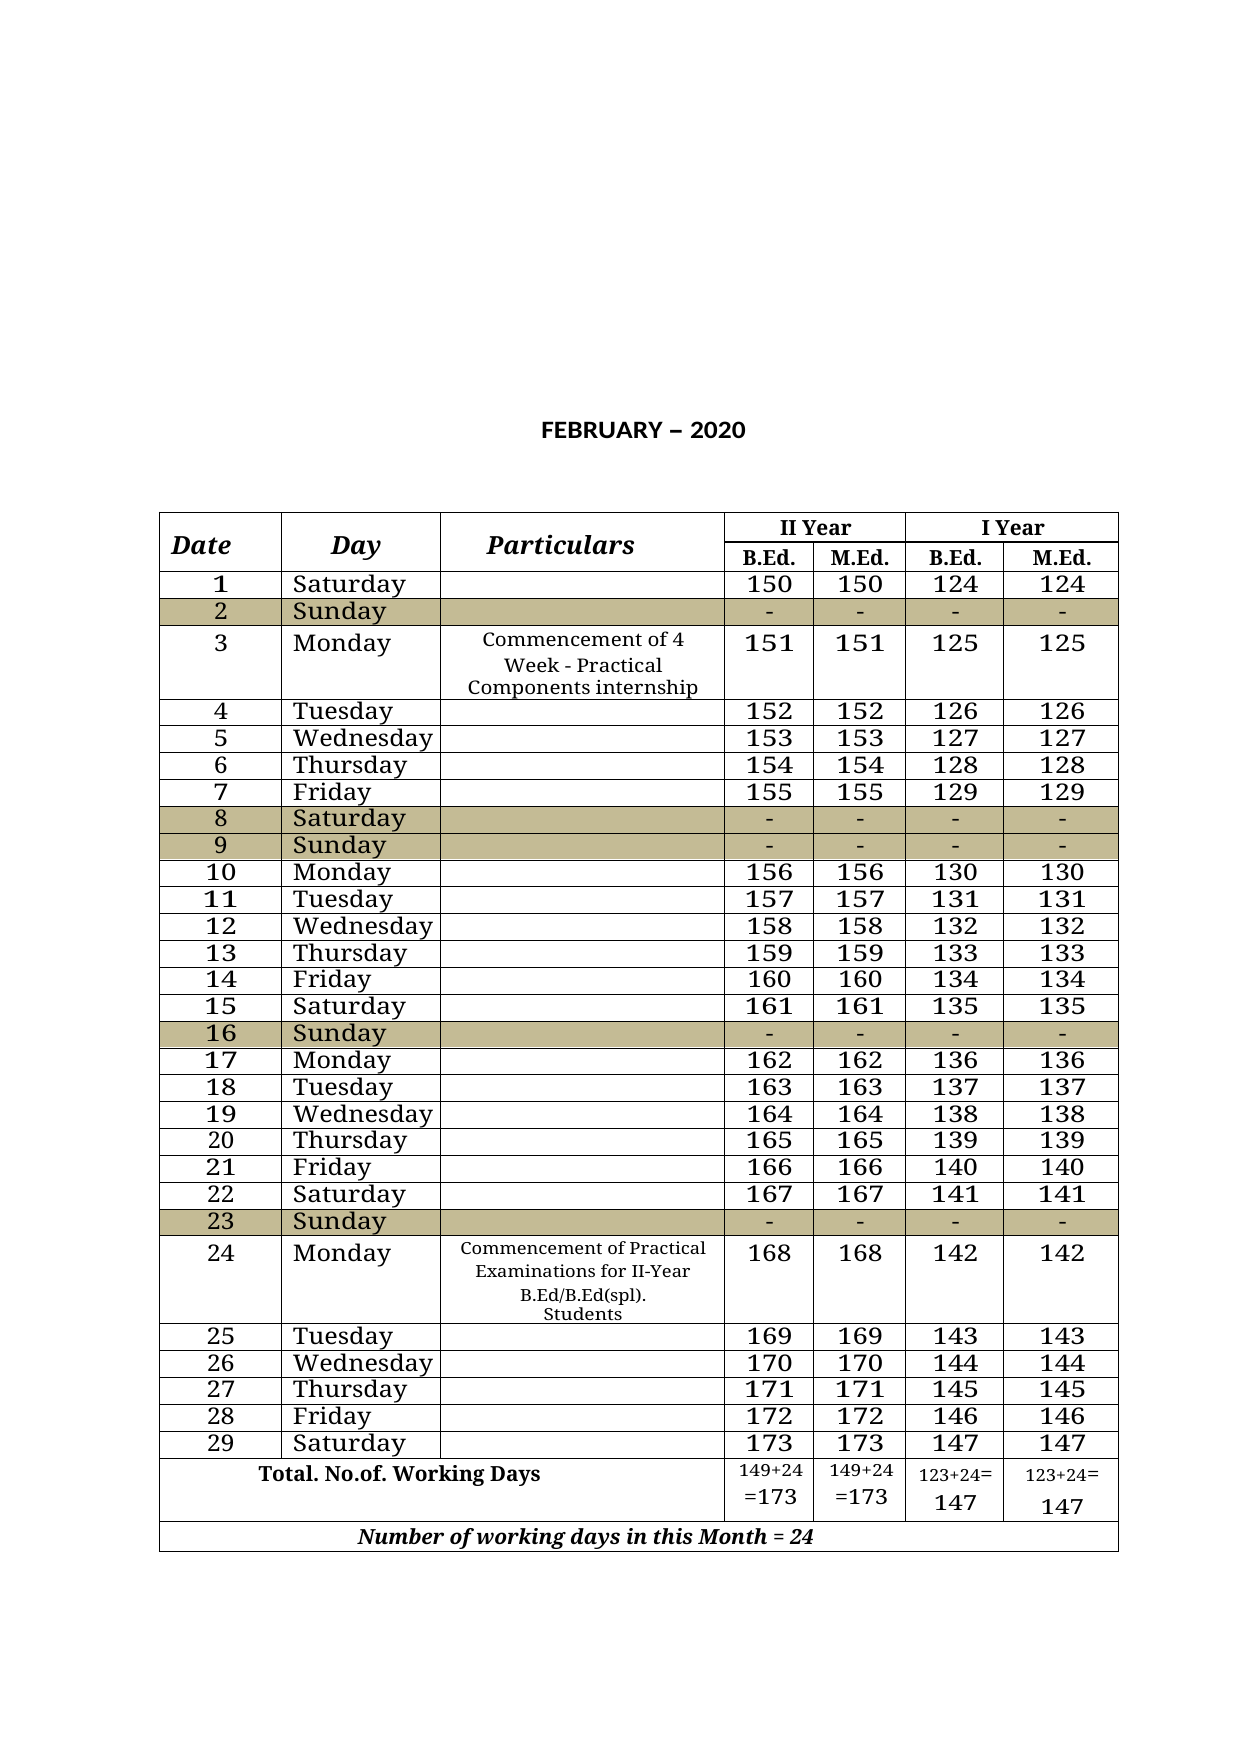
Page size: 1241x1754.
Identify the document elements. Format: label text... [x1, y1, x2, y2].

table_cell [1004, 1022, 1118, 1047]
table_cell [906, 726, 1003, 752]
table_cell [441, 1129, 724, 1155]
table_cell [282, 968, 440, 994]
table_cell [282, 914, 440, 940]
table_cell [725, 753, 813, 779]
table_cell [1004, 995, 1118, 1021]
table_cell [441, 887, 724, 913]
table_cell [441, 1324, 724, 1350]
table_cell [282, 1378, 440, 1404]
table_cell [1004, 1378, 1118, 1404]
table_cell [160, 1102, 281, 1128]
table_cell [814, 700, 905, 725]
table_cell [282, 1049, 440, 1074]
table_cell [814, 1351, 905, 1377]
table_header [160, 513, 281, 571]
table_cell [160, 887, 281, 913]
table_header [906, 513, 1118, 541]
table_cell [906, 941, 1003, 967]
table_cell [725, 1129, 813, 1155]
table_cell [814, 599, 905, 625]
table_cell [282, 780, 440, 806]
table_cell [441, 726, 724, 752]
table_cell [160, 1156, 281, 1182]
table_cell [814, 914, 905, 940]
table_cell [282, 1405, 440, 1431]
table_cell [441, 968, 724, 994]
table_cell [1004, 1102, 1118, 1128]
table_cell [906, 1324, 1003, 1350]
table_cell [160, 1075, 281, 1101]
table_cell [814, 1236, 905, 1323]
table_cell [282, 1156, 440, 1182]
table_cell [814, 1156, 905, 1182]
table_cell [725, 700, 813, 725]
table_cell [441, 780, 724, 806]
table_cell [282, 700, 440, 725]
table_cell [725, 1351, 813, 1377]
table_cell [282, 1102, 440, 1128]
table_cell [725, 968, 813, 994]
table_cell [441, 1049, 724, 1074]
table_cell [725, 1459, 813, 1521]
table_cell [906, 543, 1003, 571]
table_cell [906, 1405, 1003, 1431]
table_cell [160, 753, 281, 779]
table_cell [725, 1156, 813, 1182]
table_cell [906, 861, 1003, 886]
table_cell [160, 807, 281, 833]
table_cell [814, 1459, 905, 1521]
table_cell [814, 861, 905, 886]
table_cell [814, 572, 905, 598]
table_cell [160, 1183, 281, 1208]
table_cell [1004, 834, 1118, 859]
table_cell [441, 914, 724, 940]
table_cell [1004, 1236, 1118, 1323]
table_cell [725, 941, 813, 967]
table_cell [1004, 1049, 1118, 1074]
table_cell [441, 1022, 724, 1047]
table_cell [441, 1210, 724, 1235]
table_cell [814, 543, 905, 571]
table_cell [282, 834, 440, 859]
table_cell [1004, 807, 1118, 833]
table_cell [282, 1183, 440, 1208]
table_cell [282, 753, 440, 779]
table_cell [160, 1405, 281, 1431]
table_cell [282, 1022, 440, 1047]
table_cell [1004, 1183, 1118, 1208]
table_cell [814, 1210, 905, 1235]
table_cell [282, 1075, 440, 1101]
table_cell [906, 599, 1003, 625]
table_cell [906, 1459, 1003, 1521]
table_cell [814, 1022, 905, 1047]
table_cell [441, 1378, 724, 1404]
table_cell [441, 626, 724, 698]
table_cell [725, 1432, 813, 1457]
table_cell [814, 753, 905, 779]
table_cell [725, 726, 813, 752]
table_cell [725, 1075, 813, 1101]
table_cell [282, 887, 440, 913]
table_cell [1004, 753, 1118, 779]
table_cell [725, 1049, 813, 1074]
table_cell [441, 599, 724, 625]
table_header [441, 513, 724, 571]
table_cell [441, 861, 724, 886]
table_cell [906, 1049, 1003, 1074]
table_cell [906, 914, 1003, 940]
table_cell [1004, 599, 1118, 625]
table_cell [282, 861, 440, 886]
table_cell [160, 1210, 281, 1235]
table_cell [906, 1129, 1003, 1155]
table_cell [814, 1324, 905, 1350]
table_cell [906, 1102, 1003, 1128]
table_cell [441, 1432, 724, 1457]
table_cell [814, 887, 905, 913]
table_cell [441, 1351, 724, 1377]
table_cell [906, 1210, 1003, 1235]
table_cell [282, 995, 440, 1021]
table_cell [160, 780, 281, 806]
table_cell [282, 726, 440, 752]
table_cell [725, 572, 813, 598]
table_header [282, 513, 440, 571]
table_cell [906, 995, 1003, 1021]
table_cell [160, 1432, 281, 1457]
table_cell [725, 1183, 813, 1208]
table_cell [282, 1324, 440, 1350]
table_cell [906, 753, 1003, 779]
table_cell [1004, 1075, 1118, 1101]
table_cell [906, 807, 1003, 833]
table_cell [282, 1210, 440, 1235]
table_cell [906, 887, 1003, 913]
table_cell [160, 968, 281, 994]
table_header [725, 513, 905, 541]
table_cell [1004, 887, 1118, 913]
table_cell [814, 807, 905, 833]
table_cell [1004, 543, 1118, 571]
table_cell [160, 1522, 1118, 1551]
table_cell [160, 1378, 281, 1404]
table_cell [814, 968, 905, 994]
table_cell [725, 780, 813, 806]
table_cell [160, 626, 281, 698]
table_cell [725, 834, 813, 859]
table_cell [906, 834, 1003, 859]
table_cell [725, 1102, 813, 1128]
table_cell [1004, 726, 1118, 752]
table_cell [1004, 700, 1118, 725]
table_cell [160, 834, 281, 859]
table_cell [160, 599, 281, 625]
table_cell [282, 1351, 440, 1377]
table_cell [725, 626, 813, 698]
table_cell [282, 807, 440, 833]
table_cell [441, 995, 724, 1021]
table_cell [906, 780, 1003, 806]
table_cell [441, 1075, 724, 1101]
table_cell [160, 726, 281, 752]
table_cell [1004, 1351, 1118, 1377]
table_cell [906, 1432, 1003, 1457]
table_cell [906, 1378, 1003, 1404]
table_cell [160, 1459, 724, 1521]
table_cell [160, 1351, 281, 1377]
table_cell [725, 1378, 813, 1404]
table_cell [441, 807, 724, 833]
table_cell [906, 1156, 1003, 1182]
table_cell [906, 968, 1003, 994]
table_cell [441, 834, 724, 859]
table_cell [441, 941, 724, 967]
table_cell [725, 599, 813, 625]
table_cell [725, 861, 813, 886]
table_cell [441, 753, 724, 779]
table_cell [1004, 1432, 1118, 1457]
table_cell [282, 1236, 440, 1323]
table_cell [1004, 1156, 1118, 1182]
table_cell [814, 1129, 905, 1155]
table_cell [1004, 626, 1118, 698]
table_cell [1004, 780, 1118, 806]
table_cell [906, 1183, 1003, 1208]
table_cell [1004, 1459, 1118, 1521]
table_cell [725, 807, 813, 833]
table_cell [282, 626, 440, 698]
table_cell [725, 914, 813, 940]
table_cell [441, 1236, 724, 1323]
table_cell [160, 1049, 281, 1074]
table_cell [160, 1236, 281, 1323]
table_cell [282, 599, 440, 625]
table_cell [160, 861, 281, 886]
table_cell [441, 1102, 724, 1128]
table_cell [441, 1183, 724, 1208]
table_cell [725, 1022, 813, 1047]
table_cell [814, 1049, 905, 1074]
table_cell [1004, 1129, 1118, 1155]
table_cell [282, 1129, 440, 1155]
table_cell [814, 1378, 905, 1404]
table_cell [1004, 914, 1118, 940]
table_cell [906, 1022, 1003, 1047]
text FEBRUARY – 2020 [175, 412, 1112, 446]
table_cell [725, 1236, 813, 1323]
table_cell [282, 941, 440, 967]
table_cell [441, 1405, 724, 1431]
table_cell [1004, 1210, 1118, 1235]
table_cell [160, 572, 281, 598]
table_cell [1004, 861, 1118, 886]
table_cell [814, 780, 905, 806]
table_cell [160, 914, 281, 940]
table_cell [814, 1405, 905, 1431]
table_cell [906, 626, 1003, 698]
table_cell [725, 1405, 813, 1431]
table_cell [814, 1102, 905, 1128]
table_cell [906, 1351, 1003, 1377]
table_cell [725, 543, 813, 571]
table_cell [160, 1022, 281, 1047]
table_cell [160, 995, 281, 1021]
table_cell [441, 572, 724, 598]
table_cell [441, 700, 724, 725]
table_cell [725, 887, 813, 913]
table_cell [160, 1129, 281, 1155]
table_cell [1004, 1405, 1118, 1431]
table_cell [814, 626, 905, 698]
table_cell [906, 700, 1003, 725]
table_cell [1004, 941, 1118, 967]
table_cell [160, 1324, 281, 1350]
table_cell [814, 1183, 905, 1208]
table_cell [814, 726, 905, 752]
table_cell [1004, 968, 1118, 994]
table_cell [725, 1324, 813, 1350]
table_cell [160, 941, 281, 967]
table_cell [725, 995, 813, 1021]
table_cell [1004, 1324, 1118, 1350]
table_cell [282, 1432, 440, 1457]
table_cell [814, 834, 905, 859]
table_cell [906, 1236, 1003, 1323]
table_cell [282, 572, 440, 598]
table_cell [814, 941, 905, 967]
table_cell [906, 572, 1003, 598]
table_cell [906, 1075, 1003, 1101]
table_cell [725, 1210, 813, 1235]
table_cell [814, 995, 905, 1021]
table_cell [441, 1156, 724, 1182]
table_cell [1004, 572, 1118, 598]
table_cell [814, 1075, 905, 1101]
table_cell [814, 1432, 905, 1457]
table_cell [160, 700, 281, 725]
